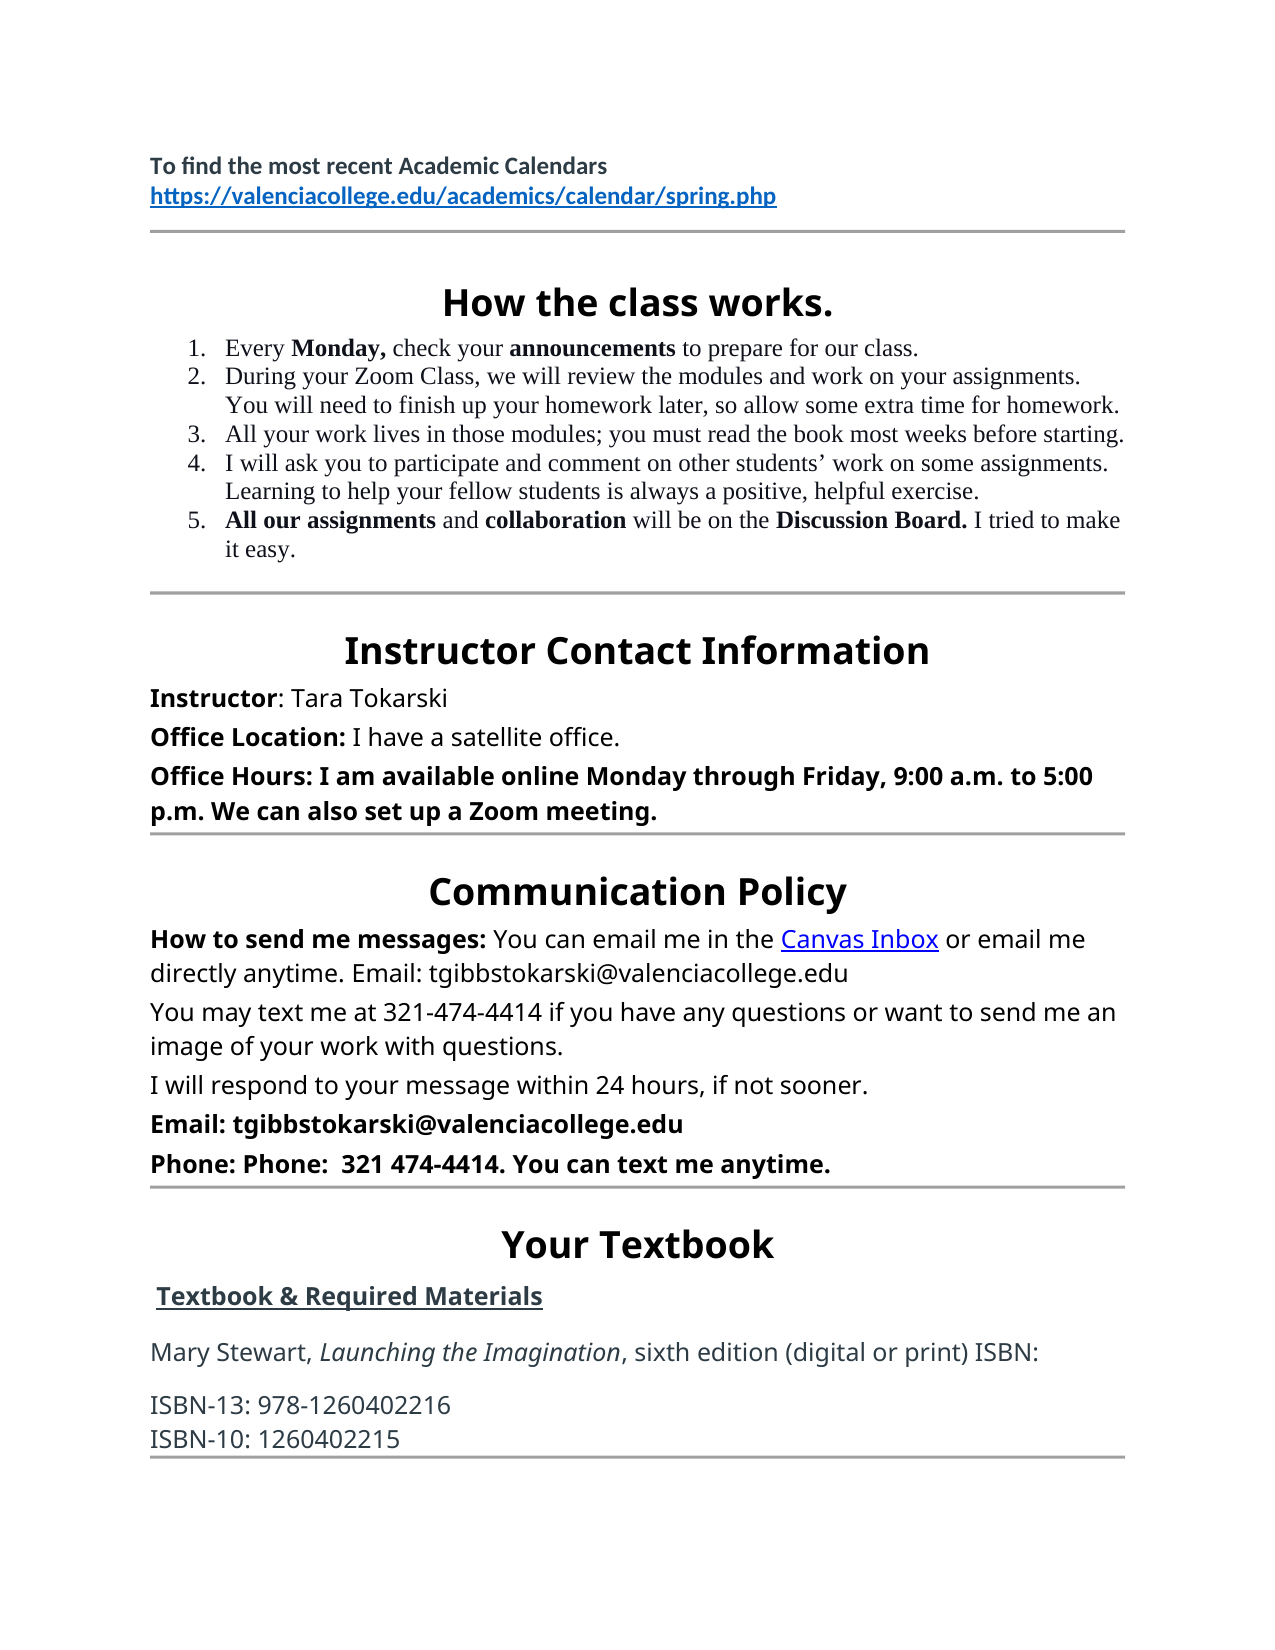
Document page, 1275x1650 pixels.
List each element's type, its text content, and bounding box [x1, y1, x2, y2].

text How the class works. [150, 277, 1125, 328]
text Phone: Phone: 321 474-4414. You can text me anytime. [150, 1146, 1125, 1180]
list All our assignments and collaboration will be on the Discussion Board. I tried to make it easy. [187, 505, 1125, 563]
text Your Textbook [150, 1219, 1125, 1270]
text Communication Policy [150, 865, 1125, 916]
text Email: tgibbstokarski@valenciacollege.edu [150, 1107, 1125, 1141]
text How to send me messages: You can email me in the Canvas Inbox or email me directly anytime. Email: tgibbstokarski@valenciacollege.edu [150, 922, 1125, 990]
text I will respond to your message within 24 hours, if not sooner. [150, 1068, 1125, 1102]
list Every Monday, check your announcements to prepare for our class. [187, 333, 1125, 361]
text Instructor Contact Information [150, 624, 1125, 676]
list During your Zoom Class, we will review the modules and work on your assignments. You will need to finish up your homework later, so allow some extra time for homework. [187, 361, 1125, 419]
text To find the most recent Academic Calendars https://valenciacollege.edu/academics/calendar/spring.php [150, 150, 1125, 211]
text You may text me at 321-474-4414 if you have any questions or want to send me an image of your work with questions. [150, 995, 1125, 1063]
text ISBN-13: 978-1260402216 [150, 1387, 1125, 1421]
list I will ask you to participate and comment on other students’ work on some assignments. Learning to help your fellow students is always a positive, helpful exercise. [187, 448, 1125, 505]
text ISBN-10: 1260402215 [150, 1421, 1125, 1455]
text Instructor: Tara Tokarski [150, 681, 1125, 715]
text Office Hours: I am available online Monday through Friday, 9:00 a.m. to 5:00 p.m. We can also set up a Zoom meeting. [150, 759, 1125, 827]
list All your work lives in those modules; you must read the book most weeks before starting. [187, 419, 1125, 448]
text Mary Stewart, Launching the Imagination, sixth edition (digital or print) ISBN: [150, 1334, 1125, 1369]
text Office Location: I have a satellite office. [150, 720, 1125, 754]
subtitle Textbook & Required Materials [150, 1279, 1125, 1313]
